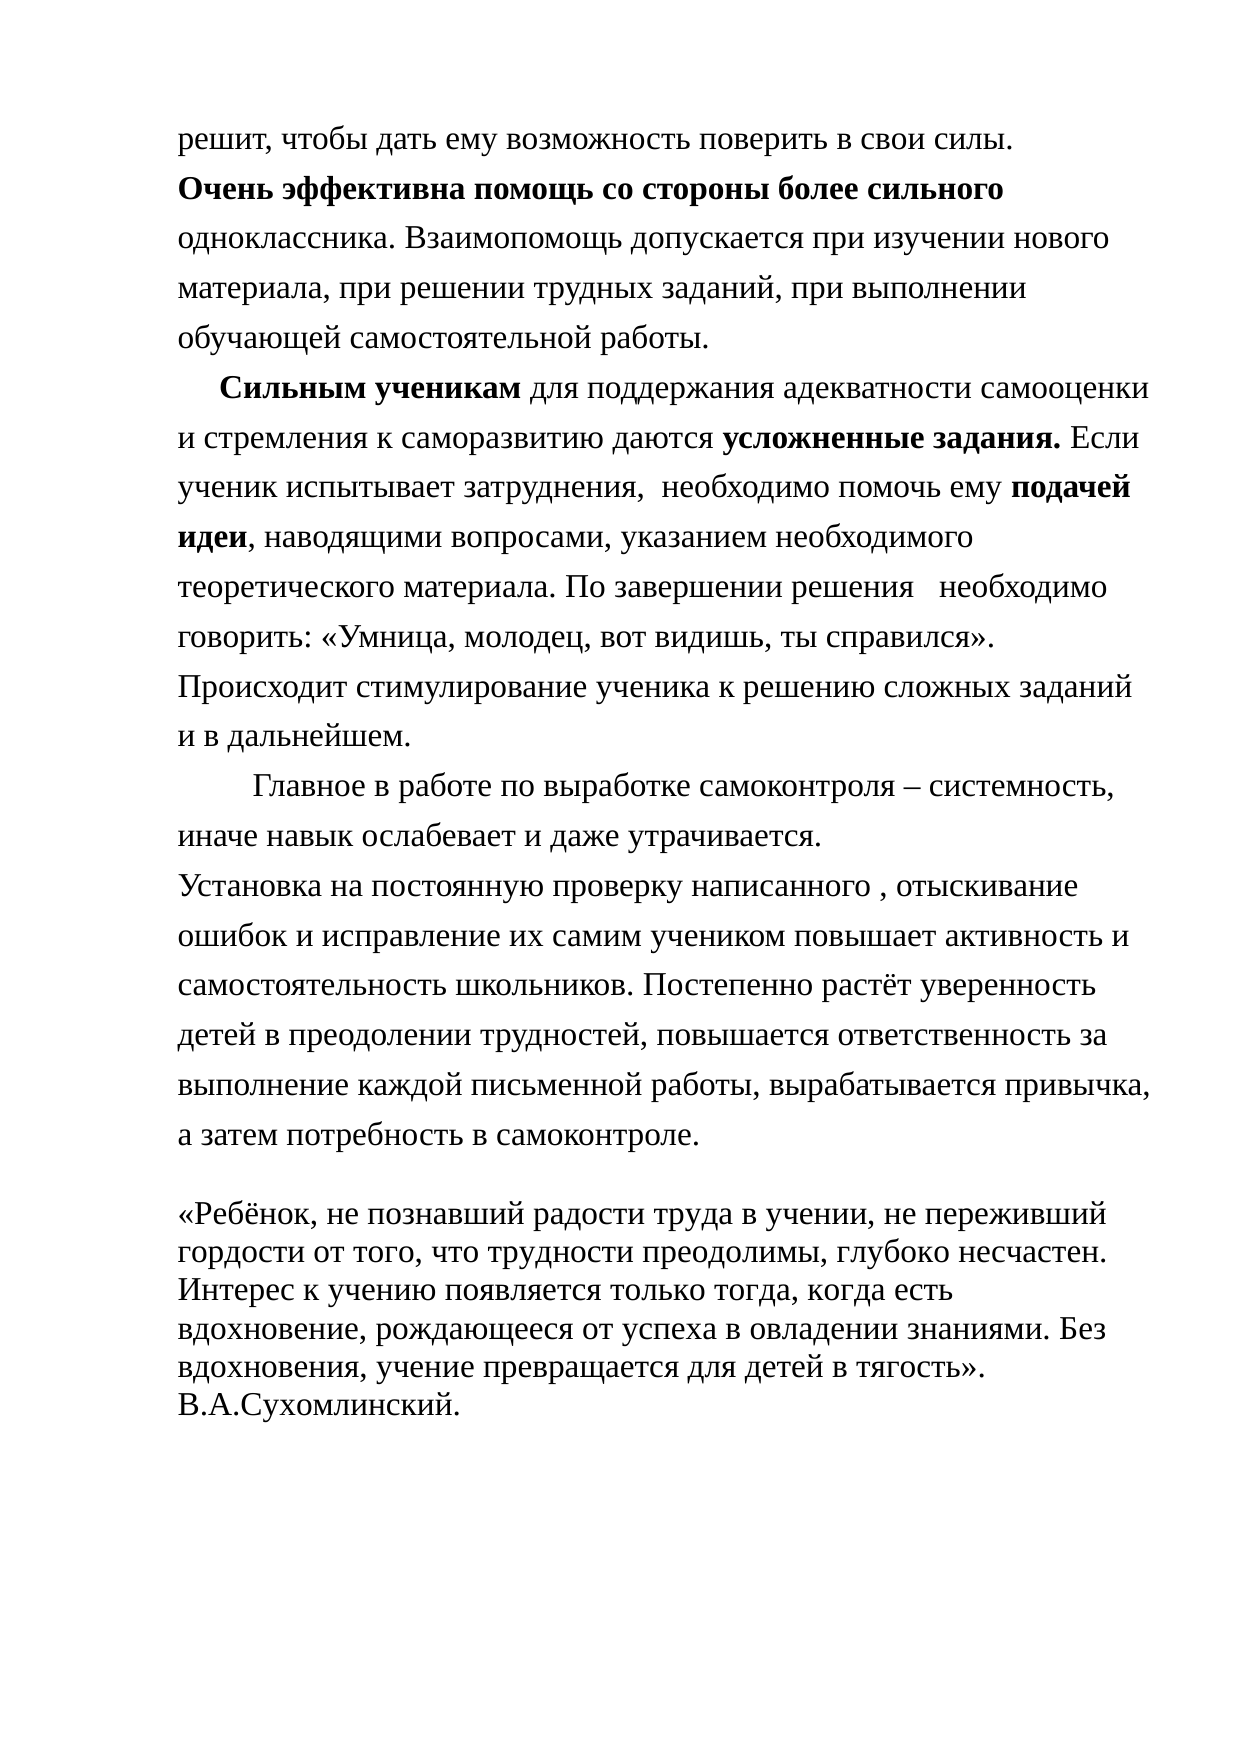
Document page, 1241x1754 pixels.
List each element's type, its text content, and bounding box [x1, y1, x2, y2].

text Очень эффективна помощь со стороны более сильного одноклассника. Взаимопомощь допускается при изучении нового материала, при решении трудных заданий, при выполнении обучающей самостоятельной работы. [177, 168, 1152, 356]
text Главное в работе по выработке самоконтроля – системность, иначе навык ослабевает и даже утрачивается. [177, 765, 1152, 853]
text Установка на постоянную проверку написанного , отыскивание ошибок и исправление их самим учеником повышает активность и самостоятельность школьников. Постепенно растёт уверенность детей в преодолении трудностей, повышается ответственность за выполнение каждой письменной работы, вырабатывается привычка, а затем потребность в самоконтроле. [177, 865, 1152, 1152]
text Сильным ученикам для поддержания адекватности самооценки и стремления к саморазвитию даются усложненные задания. Если ученик испытывает затруднения, необходимо помочь ему подачей идеи, наводящими вопросами, указанием необходимого теоретического материала. По завершении решения необходимо говорить: «Умница, молодец, вот видишь, ты справился». Происходит стимулирование ученика к решению сложных заданий и в дальнейшем. [177, 367, 1152, 754]
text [177, 118, 1152, 156]
text «Ребёнок, не познавший радости труда в учении, не переживший гордости от того, что трудности преодолимы, глубоко несчастен. Интерес к учению появляется только тогда, когда есть вдохновение, рождающееся от успеха в овладении знаниями. Без вдохновения, учение превращается для детей в тягость». В.А.Сухомлинский. [177, 1193, 1152, 1423]
